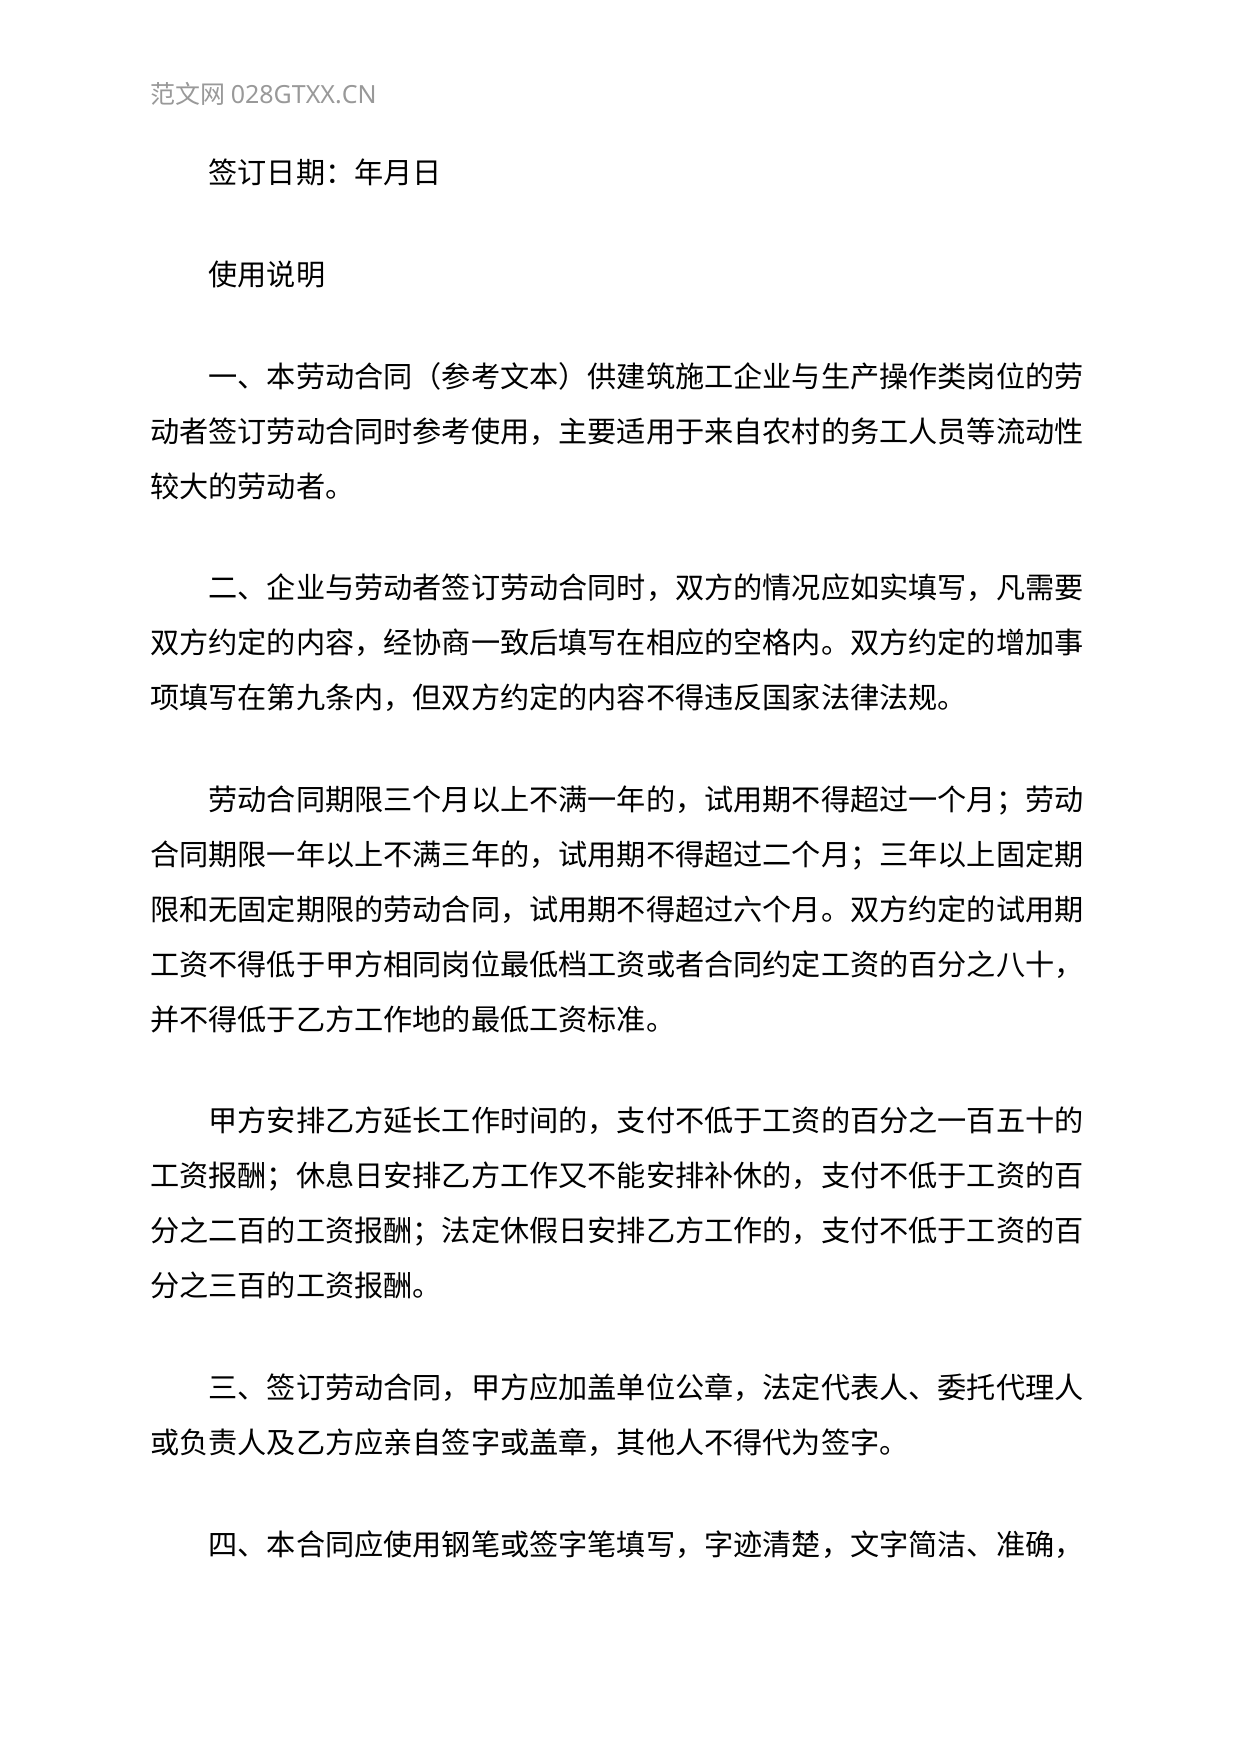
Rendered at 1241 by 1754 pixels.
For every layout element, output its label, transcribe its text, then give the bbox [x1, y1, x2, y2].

text 二、企业与劳动者签订劳动合同时，双方的情况应如实填写，凡需要双方约定的内容，经协商一致后填写在相应的空格内。双方约定的增加事项填写在第九条内，但双方约定的内容不得违反国家法律法规。 [150, 565, 1090, 717]
text 劳动合同期限三个月以上不满一年的，试用期不得超过一个月；劳动合同期限一年以上不满三年的，试用期不得超过二个月；三年以上固定期限和无固定期限的劳动合同，试用期不得超过六个月。双方约定的试用期工资不得低于甲方相同岗位最低档工资或者合同约定工资的百分之八十，并不得低于乙方工作地的最低工资标准。 [150, 777, 1090, 1038]
text 甲方安排乙方延长工作时间的，支付不低于工资的百分之一百五十的工资报酬；休息日安排乙方工作又不能安排补休的，支付不低于工资的百分之二百的工资报酬；法定休假日安排乙方工作的，支付不低于工资的百分之三百的工资报酬。 [150, 1098, 1090, 1305]
text 一、本劳动合同（参考文本）供建筑施工企业与生产操作类岗位的劳动者签订劳动合同时参考使用，主要适用于来自农村的务工人员等流动性较大的劳动者。 [150, 353, 1090, 506]
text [150, 1521, 1090, 1563]
text 三、签订劳动合同，甲方应加盖单位公章，法定代表人、委托代理人或负责人及乙方应亲自签字或盖章，其他人不得代为签字。 [150, 1364, 1090, 1462]
text 使用说明 [150, 252, 1090, 294]
text 签订日期：年月日 [150, 150, 1090, 192]
